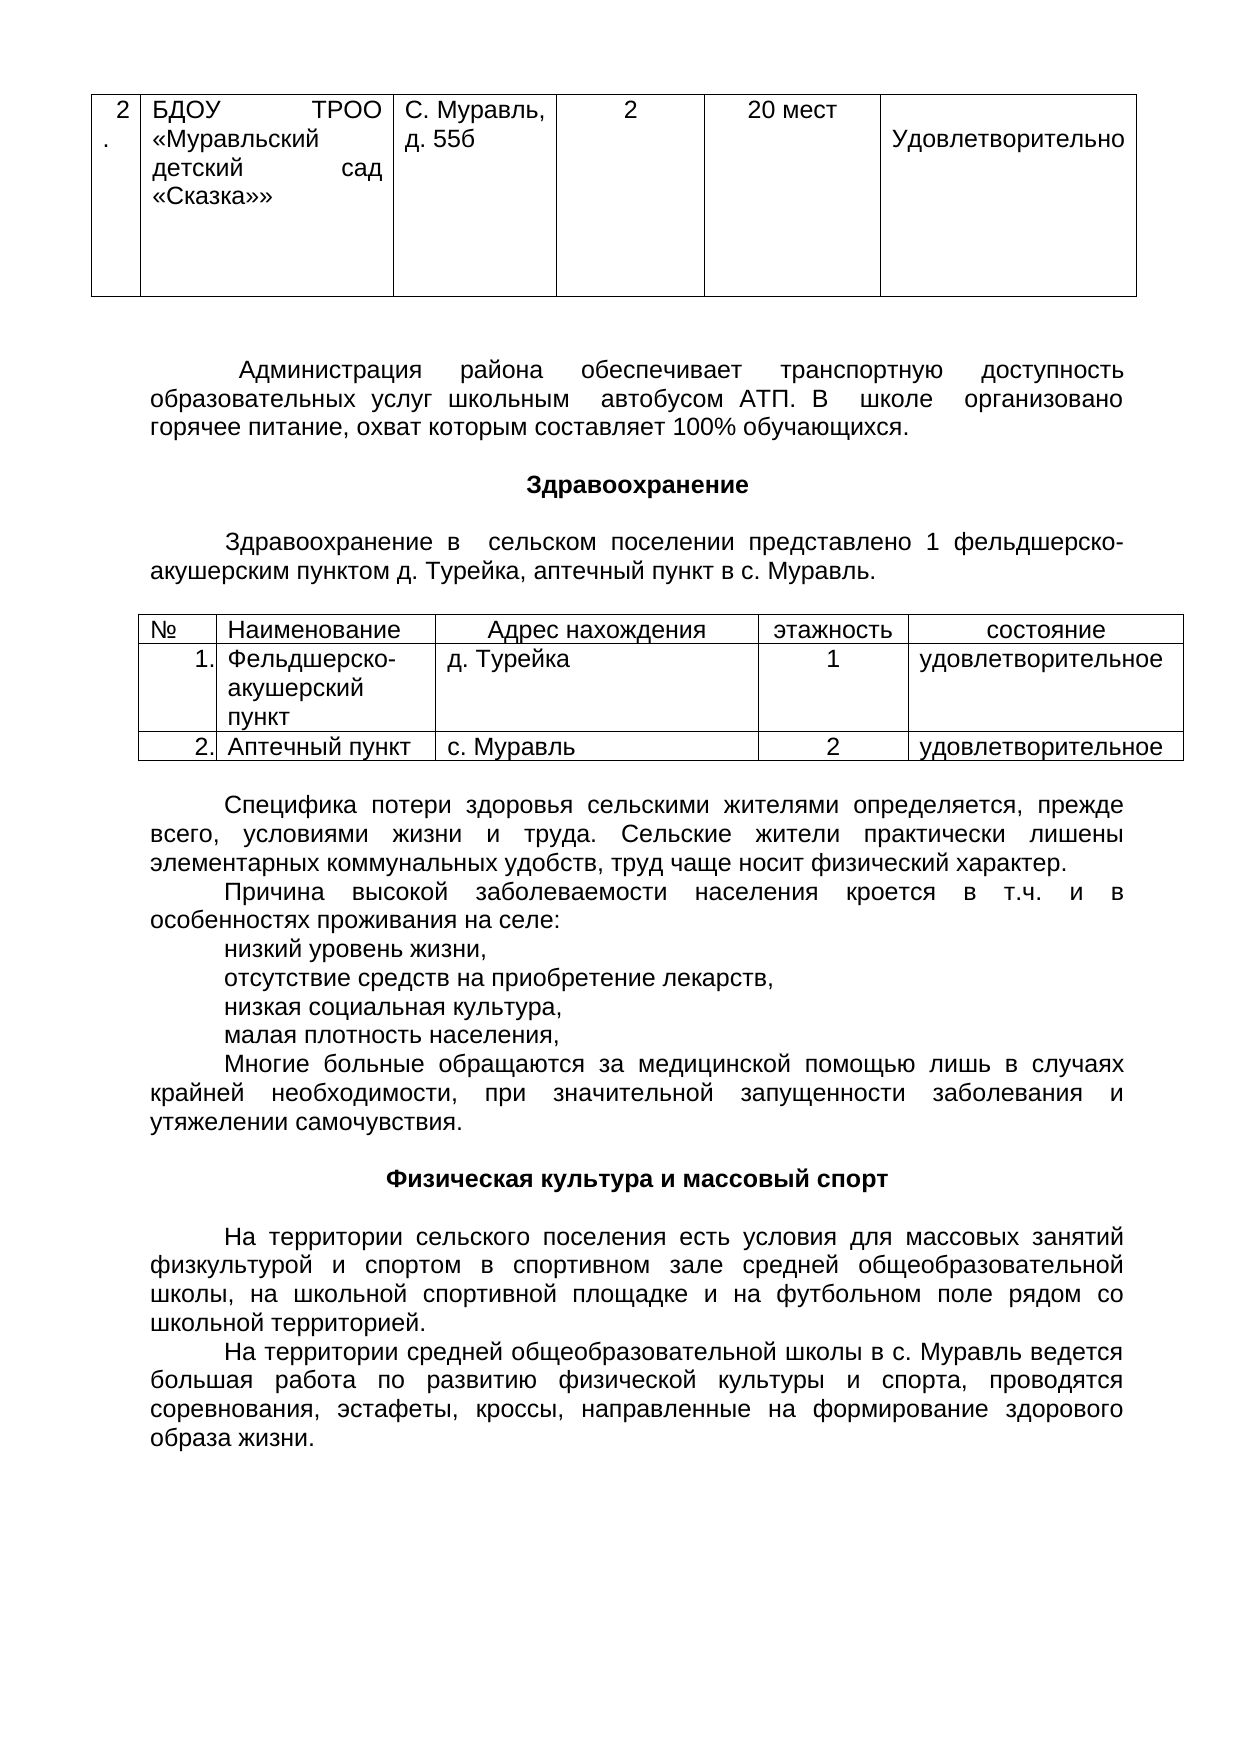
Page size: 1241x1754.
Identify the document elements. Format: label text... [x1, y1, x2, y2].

table_cell [139, 732, 216, 760]
text низкая социальная культура, [150, 991, 1125, 1020]
table_cell удовлетворительное [909, 644, 1183, 731]
table_cell Аптечный пункт [217, 732, 435, 760]
text Здравоохранение в сельском поселении представлено 1 фельдшерско-акушерским пунктом д. Турейка, аптечный пункт в с. Муравль. [150, 527, 1125, 585]
text Администрация района обеспечивает транспортную доступность образовательных услуг школьным автобусом АТП. В школе организовано горячее питание, охват которым составляет 100% обучающихся. [150, 355, 1125, 441]
text На территории сельского поселения есть условия для массовых занятий физкультурой и спортом в спортивном зале средней общеобразовательной школы, на школьной спортивной площадке и на футбольном поле рядом со школьной территорией. [150, 1221, 1125, 1336]
table_cell Фельдшерско- акушерский пункт [217, 644, 435, 731]
table_cell [139, 644, 216, 731]
text Многие больные обращаются за медицинской помощью лишь в случаях крайней необходимости, при значительной запущенности заболевания и утяжелении самочувствия. [150, 1049, 1125, 1135]
table_cell 1 [759, 644, 908, 731]
table_header Адрес нахождения [436, 615, 758, 643]
table_cell 20 мест [705, 95, 880, 296]
table_header № [139, 615, 216, 643]
text малая плотность населения, [150, 1020, 1125, 1049]
table_cell БДОУ ТРОО «Муравльский детский сад «Сказка»» [141, 95, 393, 296]
text Здравоохранение [150, 470, 1125, 498]
table_cell 2 [557, 95, 704, 296]
text На территории средней общеобразовательной школы в с. Муравль ведется большая работа по развитию физической культуры и спорта, проводятся соревнования, эстафеты, кроссы, направленные на формирование здорового образа жизни. [150, 1336, 1125, 1451]
table_cell 2 [759, 732, 908, 760]
table_cell с. Муравль [436, 732, 758, 760]
table_cell 2. [92, 95, 140, 296]
text низкий уровень жизни, [150, 934, 1125, 963]
text Причина высокой заболеваемости населения кроется в т.ч. и в особенностях проживания на селе: [150, 876, 1125, 934]
table_header состояние [909, 615, 1183, 643]
text Физическая культура и массовый спорт [150, 1164, 1125, 1193]
table_cell С. Муравль, д. 55б [394, 95, 556, 296]
table_header Наименование [217, 615, 435, 643]
table_cell д. Турейка [436, 644, 758, 731]
text Специфика потери здоровья сельскими жителями определяется, прежде всего, условиями жизни и труда. Сельские жители практически лишены элементарных коммунальных удобств, труд чаще носит физический характер. [150, 790, 1125, 876]
text отсутствие средств на приобретение лекарств, [150, 963, 1125, 991]
table_cell Удовлетворительно [881, 95, 1136, 296]
table_header этажность [759, 615, 908, 643]
table_cell удовлетворительное [909, 732, 1183, 760]
